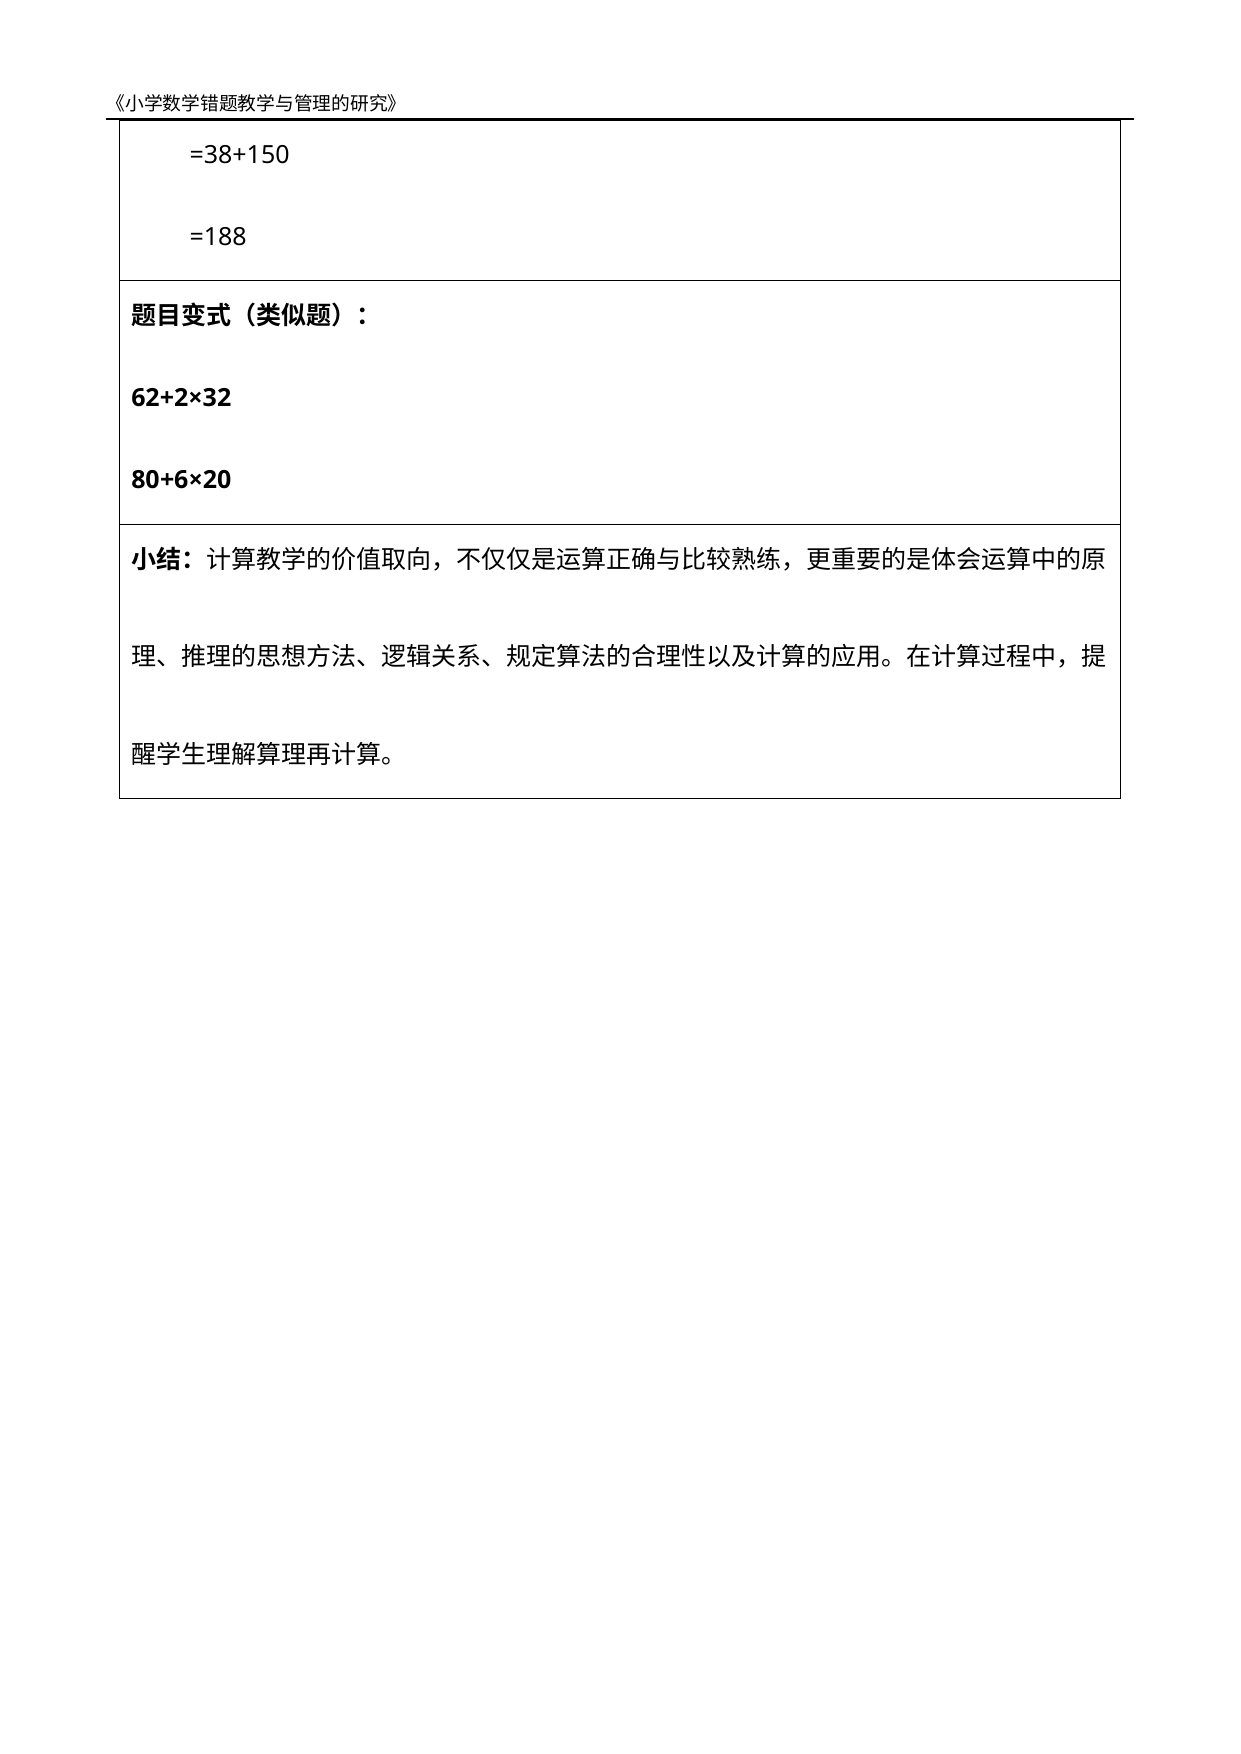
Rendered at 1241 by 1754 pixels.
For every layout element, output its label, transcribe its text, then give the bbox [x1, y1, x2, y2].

table_cell 题目变式（类似题）： 62+2×32 80+6×20 [120, 281, 1120, 524]
table_cell 小结：计算教学的价值取向，不仅仅是运算正确与比较熟练，更重要的是体会运算中的原理、推理的思想方法、逻辑关系、规定算法的合理性以及计算的应用。在计算过程中，提醒学生理解算理再计算。 [120, 525, 1120, 797]
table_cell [120, 121, 1120, 280]
